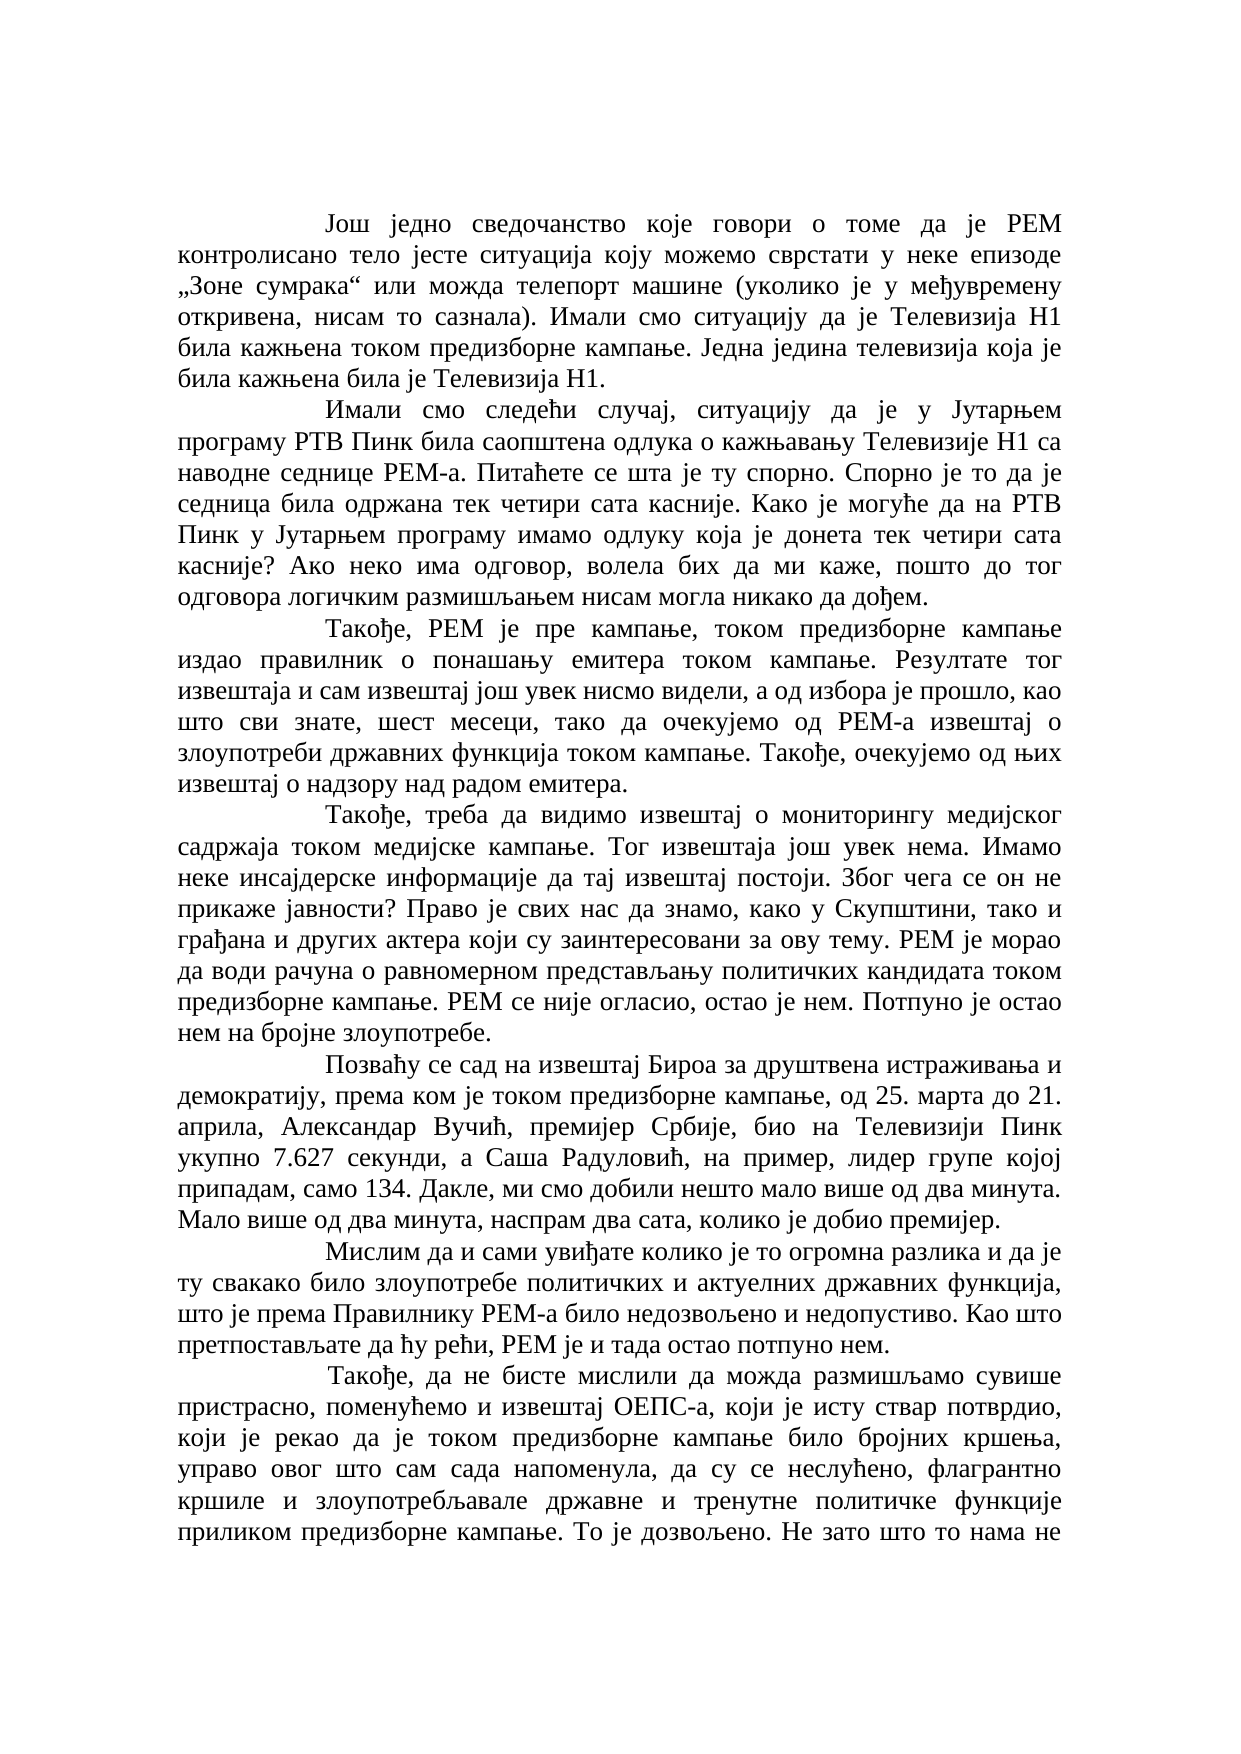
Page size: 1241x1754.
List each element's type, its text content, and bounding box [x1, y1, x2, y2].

text Још једно сведочанство које говори о томе да је РЕМ контролисано тело јесте ситуација коју можемо сврстати у неке епизоде „Зоне сумрака“ или можда телепорт машине (уколико је у међувремену откривена, нисам то сазнала). Имали смо ситуацију да је Телевизија Н1 била кажњена током предизборне кампање. Једна једина телевизија која је била кажњена била је Телевизија Н1. [177, 207, 1063, 394]
text Имали смо следећи случај, ситуацију да је у Јутарњем програму РТВ Пинк била саопштена одлука о кажњавању Телевизије Н1 са наводне седнице РЕМ-а. Питаћете се шта је ту спорно. Спорно је то да је седница била одржана тек четири сата касније. Како је могуће да на РТВ Пинк у Јутарњем програму имамо одлуку која је донета тек четири сата касније? Ако неко има одговор, волела бих да ми каже, пошто до тог одговора логичким размишљањем нисам могла никако да дођем. [177, 394, 1063, 612]
text Позваћу се сад на извештај Бироа за друштвена истраживања и демократију, према ком је током предизборне кампање, од 25. марта до 21. априла, Александар Вучић, премијер Србије, био на Телевизији Пинк укупно 7.627 секунди, а Саша Радуловић, на пример, лидер групе којој припадам, само 134. Дакле, ми смо добили нешто мало више од два минута. Мало више од два минута, наспрам два сата, колико је добио премијер. [177, 1048, 1063, 1234]
text Мислим да и сами увиђате колико је то огромна разлика и да је ту свакако било злоупотребе политичких и актуелних државних функција, што је према Правилнику РЕМ-а било недозвољено и недопустиво. Као што претпостављате да ћу рећи, РЕМ је и тада остао потпуно нем. [177, 1234, 1063, 1359]
text Такође, РЕМ је пре кампање, током предизборне кампање издао правилник о понашању емитера током кампање. Резултате тог извештаја и сам извештај још увек нисмо видели, а од избора је прошло, као што сви знате, шест месеци, тако да очекујемо од РЕМ-а извештај о злоупотреби државних функција током кампање. Такође, очекујемо од њих извештај о надзору над радом емитера. [177, 612, 1063, 798]
text Такође, треба да видимо извештај о мониторингу медијског садржаја током медијске кампање. Тог извештаја још увек нема. Имамо неке инсајдерске информације да тај извештај постоји. Због чега се он не прикаже јавности? Право је свих нас да знамо, како у Скупштини, тако и грађана и других актера који су заинтересовани за ову тему. РЕМ је морао да води рачуна о равномерном представљању политичких кандидата током предизборне кампање. РЕМ се није огласио, остао је нем. Потпуно је остао нем на бројне злоупотребе. [177, 798, 1063, 1048]
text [177, 1359, 1063, 1546]
